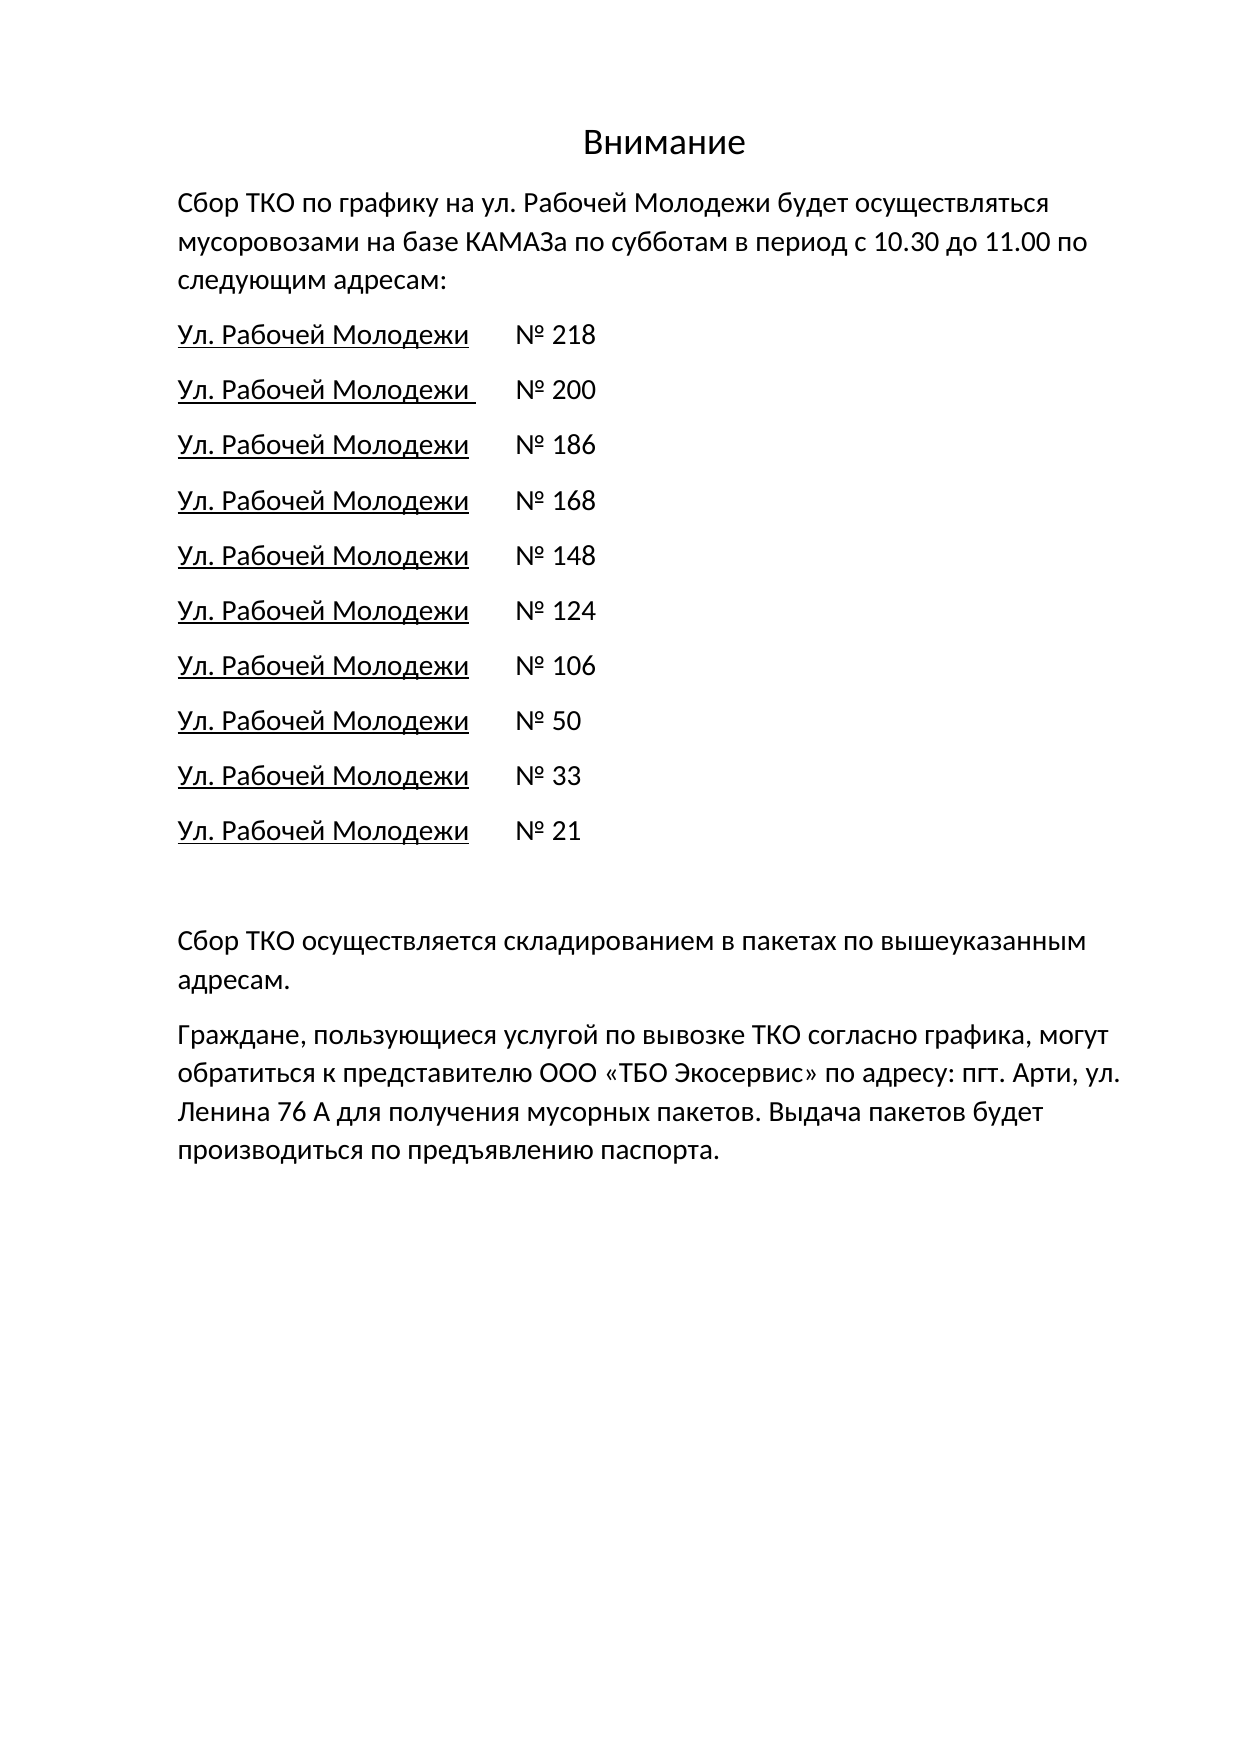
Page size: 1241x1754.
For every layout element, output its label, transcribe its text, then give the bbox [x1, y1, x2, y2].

text Ул. Рабочей Молодежи № 50 [177, 702, 1152, 738]
text Ул. Рабочей Молодежи № 186 [177, 426, 1152, 462]
text Ул. Рабочей Молодежи № 148 [177, 537, 1152, 572]
text Ул. Рабочей Молодежи № 218 [177, 316, 1152, 352]
text Ул. Рабочей Молодежи № 33 [177, 757, 1152, 793]
text Сбор ТКО осуществляется складированием в пакетах по вышеуказанным адресам. [177, 922, 1152, 996]
text Ул. Рабочей Молодежи № 106 [177, 647, 1152, 682]
text Ул. Рабочей Молодежи № 124 [177, 592, 1152, 627]
text Сбор ТКО по графику на ул. Рабочей Молодежи будет осуществляться мусоровозами на базе КАМАЗа по субботам в период с 10.30 до 11.00 по следующим адресам: [177, 184, 1152, 297]
text Граждане, пользующиеся услугой по вывозке ТКО согласно графика, могут обратиться к представителю ООО «ТБО Экосервис» по адресу: пгт. Арти, ул. Ленина 76 А для получения мусорных пакетов. Выдача пакетов будет производиться по предъявлению паспорта. [177, 1016, 1152, 1167]
text Ул. Рабочей Молодежи № 200 [177, 371, 1152, 407]
text Внимание [177, 118, 1152, 164]
text Ул. Рабочей Молодежи № 168 [177, 482, 1152, 517]
text Ул. Рабочей Молодежи № 21 [177, 812, 1152, 848]
